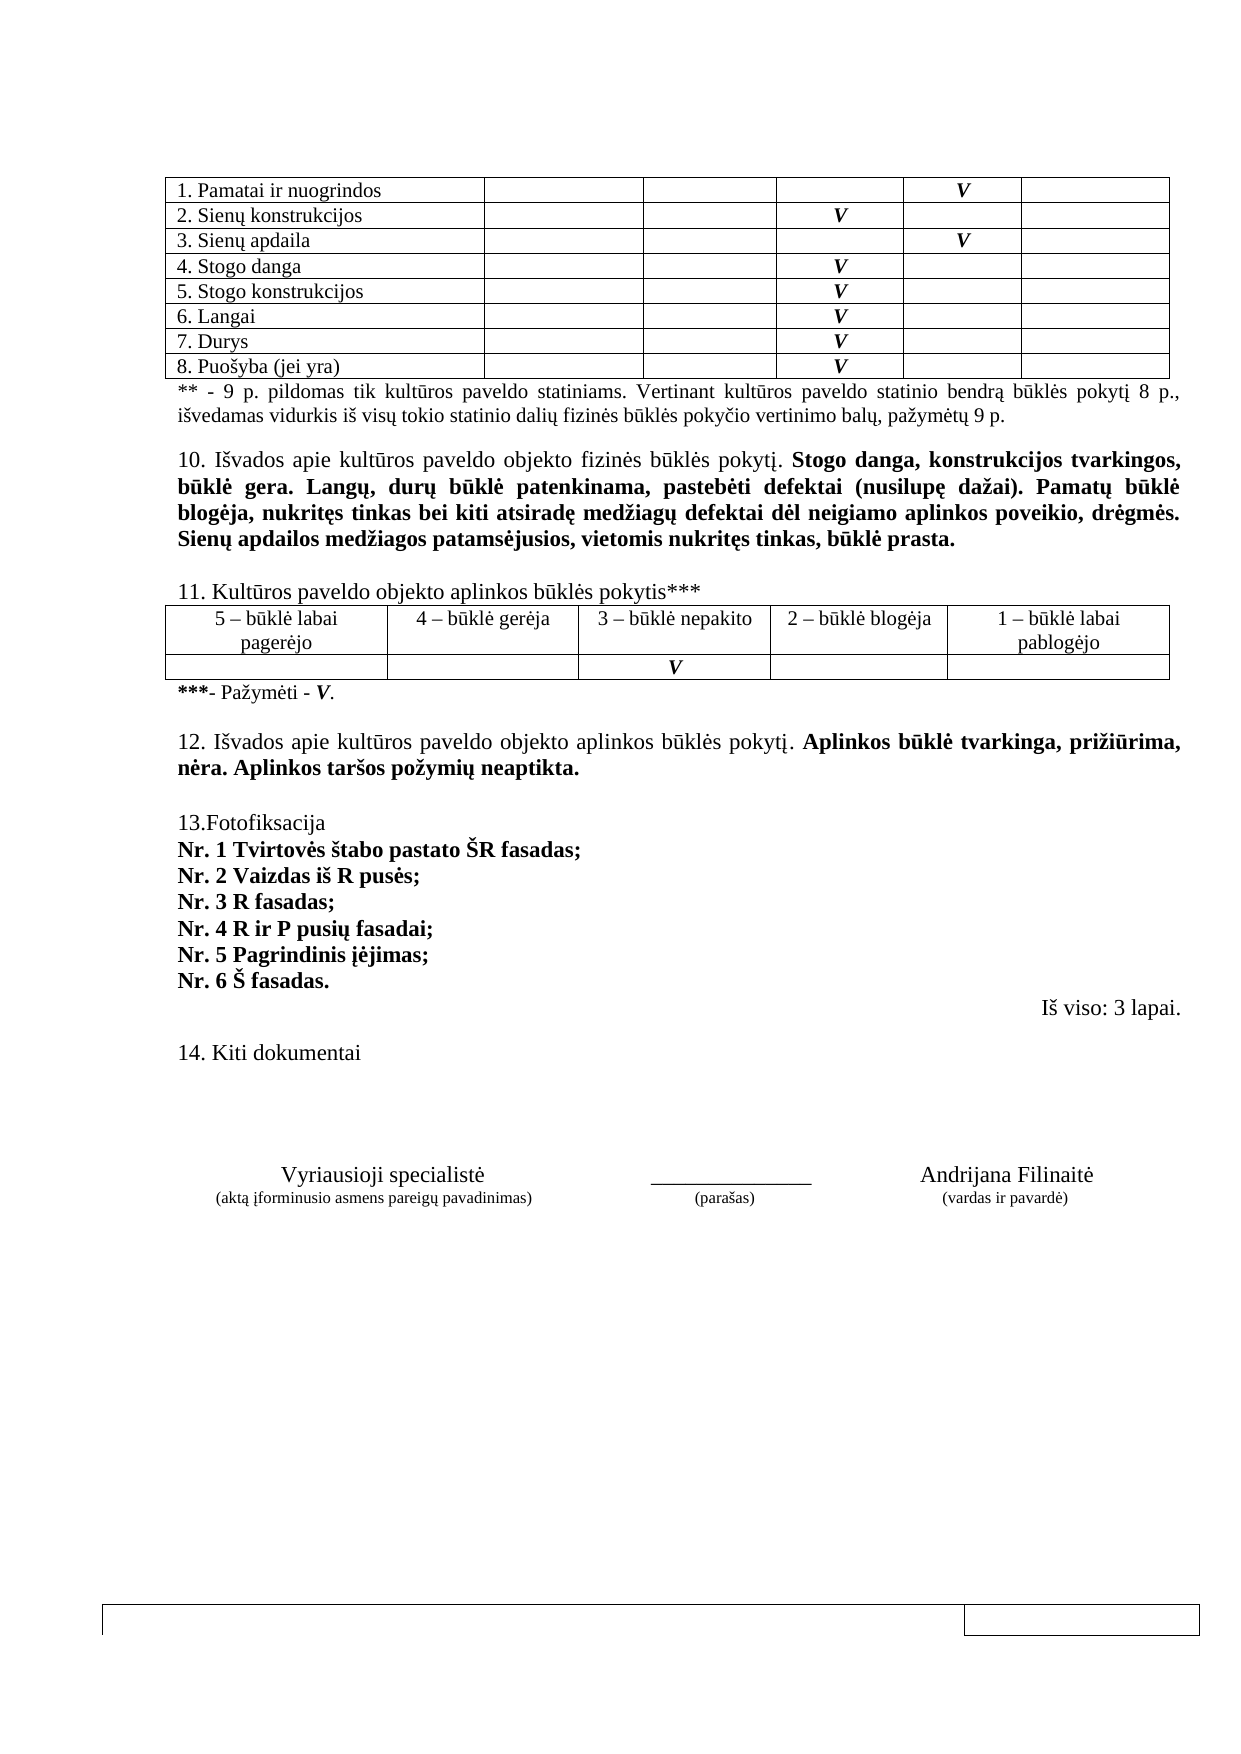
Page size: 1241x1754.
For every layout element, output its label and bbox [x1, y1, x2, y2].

table_header [965, 1605, 1199, 1635]
table_header [103, 1605, 964, 1635]
